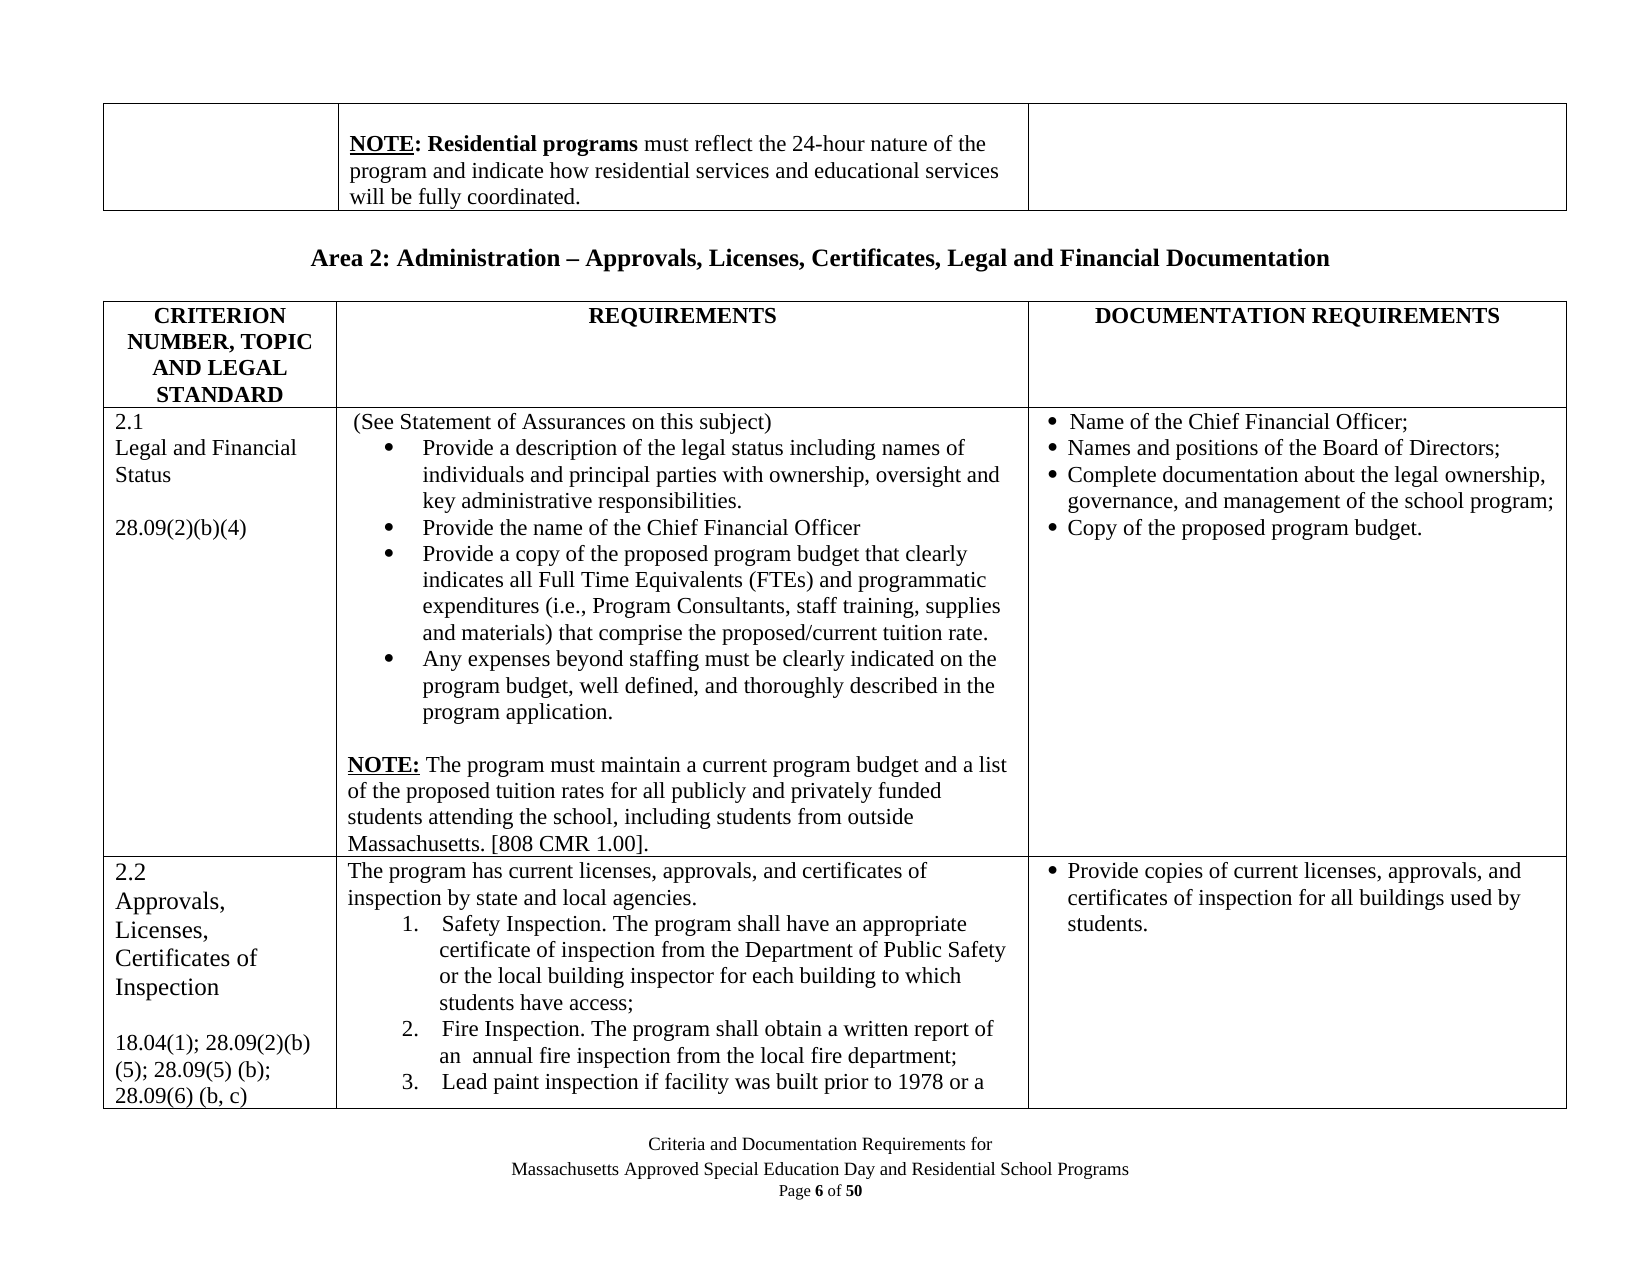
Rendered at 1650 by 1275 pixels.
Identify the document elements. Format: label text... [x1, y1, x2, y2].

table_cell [104, 857, 336, 1108]
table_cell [104, 104, 338, 209]
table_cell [1029, 104, 1566, 209]
table_header REQUIREMENTS [337, 302, 1028, 407]
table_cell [337, 857, 1028, 1108]
table_header CRITERION NUMBER, TOPIC AND LEGAL STANDARD [104, 302, 336, 407]
table_cell (See Statement of Assurances on this subject) Provide a description of the legal status including names of individuals and principal parties with ownership, oversight and key administrative responsibilities. Provide the name of the Chief Financial Officer Provide a copy of the proposed program budget that clearly indicates all Full Time Equivalents (FTEs) and programmatic expenditures (i.e., Program Consultants, staff training, supplies and materials) that comprise the proposed/current tuition rate. Any expenses beyond staffing must be clearly indicated on the program budget, well defined, and thoroughly described in the program application. NOTE: The program must maintain a current program budget and a list of the proposed tuition rates for all publicly and privately funded students attending the school, including students from outside Massachusetts. [808 CMR 1.00]. [337, 408, 1028, 856]
table_cell 2.1 and Financial Status 28.09(2)(b)(4) [104, 408, 336, 856]
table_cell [1029, 857, 1566, 1108]
table_header DOCUMENTATION REQUIREMENTS [1029, 302, 1566, 407]
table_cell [339, 104, 1028, 209]
subtitle Area 2: Administration – Approvals, Licenses, Certificates, Legal and Financial Documentation [103, 243, 1537, 272]
table_cell Name of the Chief Financial Officer; Names and positions of the Board of Directors; Complete documentation about the legal ownership, governance, and management of the school program; Copy of the proposed program budget. [1029, 408, 1566, 856]
